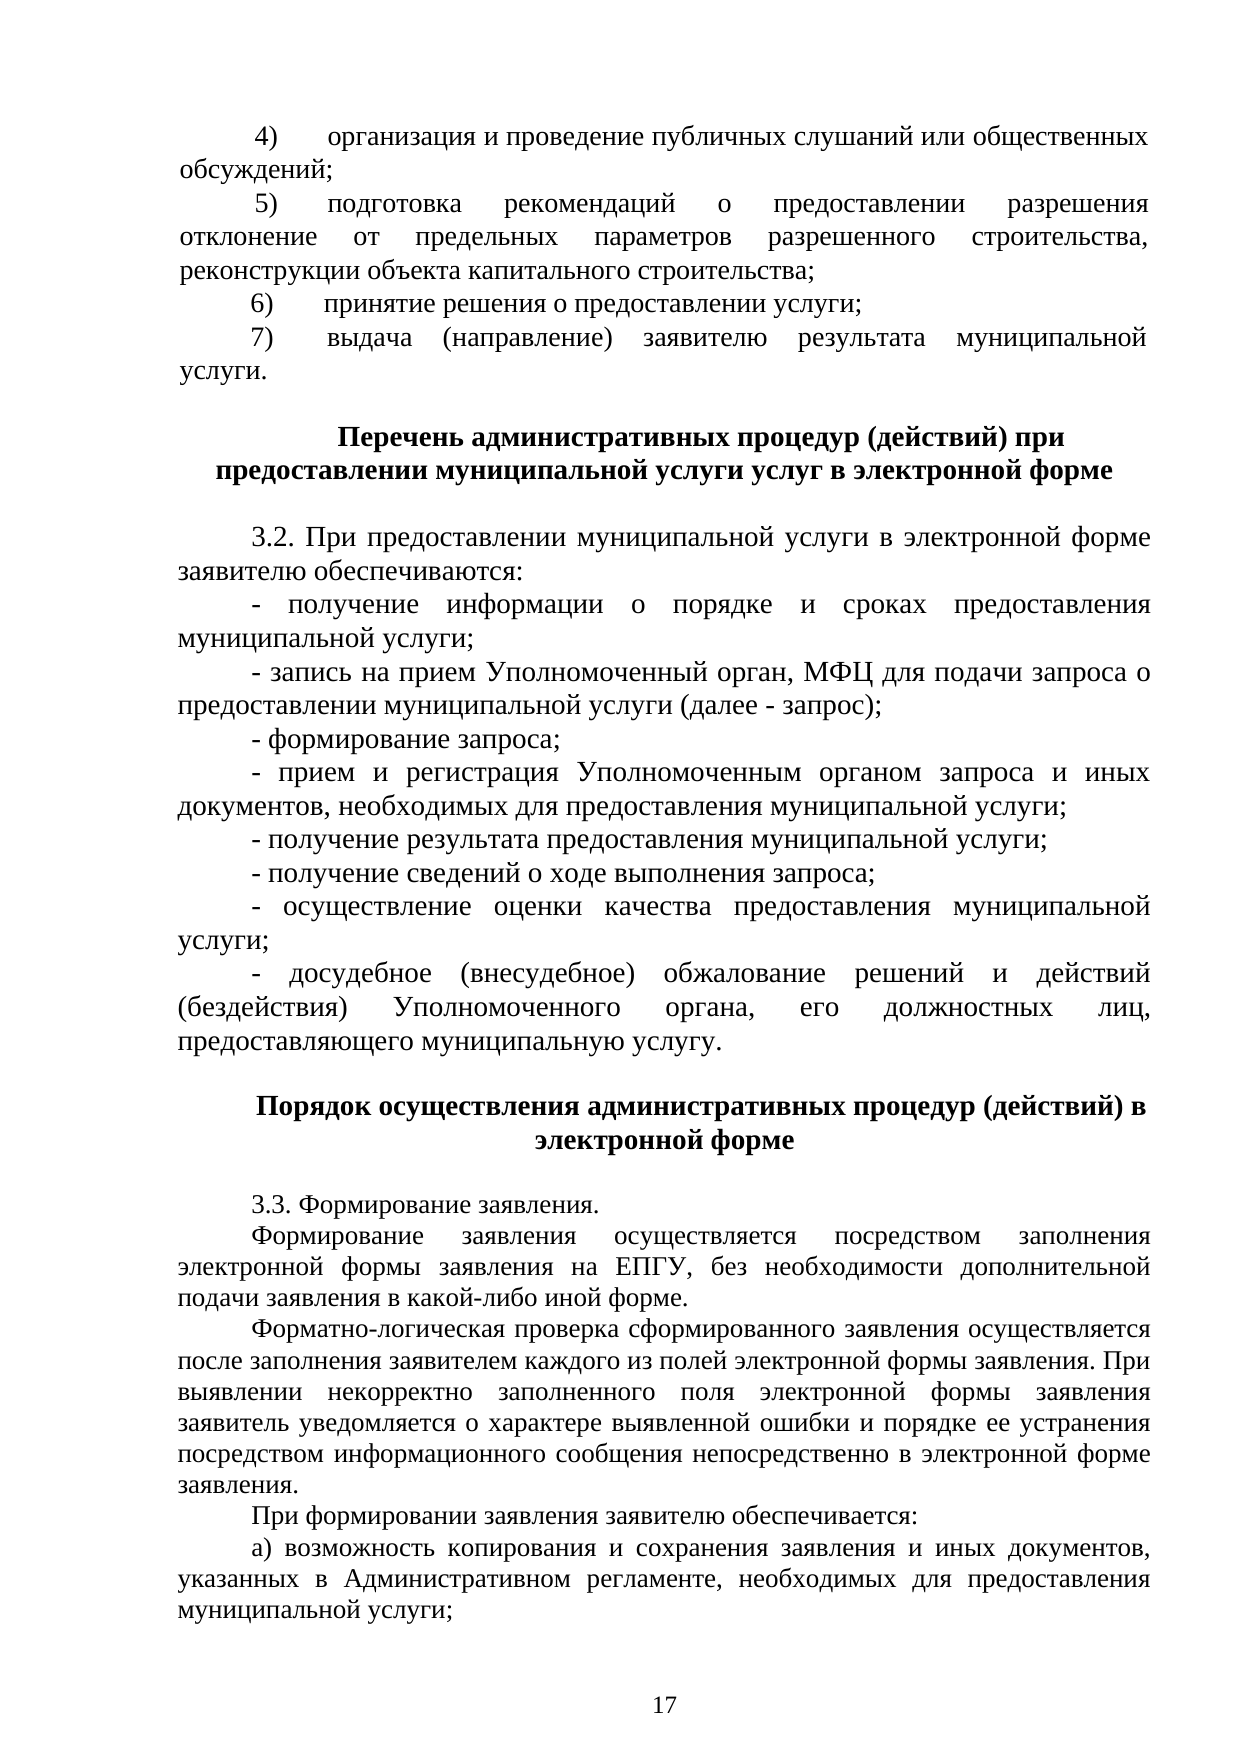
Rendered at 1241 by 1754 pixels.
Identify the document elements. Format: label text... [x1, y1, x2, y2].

text Перечень административных процедур (действий) при предоставлении муниципальной услуги услуг в электронной форме [177, 419, 1152, 486]
text - досудебное (внесудебное) обжалование решений и действий (бездействия) Уполномоченного органа, его должностных лиц, предоставляющего муниципальную услугу. [177, 956, 1152, 1056]
text Формирование заявления осуществляется посредством заполнения электронной формы заявления на ЕПГУ, без необходимости дополнительной подачи заявления в какой-либо иной форме. [177, 1219, 1152, 1313]
text 3.3. Формирование заявления. [177, 1188, 1152, 1219]
text 3.2. При предоставлении муниципальной услуги в электронной форме заявителю обеспечиваются: [177, 519, 1152, 587]
list выдача (направление) заявителю результата муниципальной услуги. [179, 319, 1147, 386]
text - получение сведений о ходе выполнения запроса; [177, 855, 1152, 888]
text - запись на прием Уполномоченный орган, МФЦ для подачи запроса о предоставлении муниципальной услуги (далее - запрос); [177, 654, 1152, 721]
text При формировании заявления заявителю обеспечивается: [177, 1499, 1152, 1531]
text - осуществление оценки качества предоставления муниципальной услуги; [177, 888, 1152, 956]
list подготовка рекомендаций о предоставлении разрешения отклонение от предельных параметров разрешенного строительства, реконструкции объекта капитального строительства; [179, 185, 1149, 286]
text а) возможность копирования и сохранения заявления и иных документов, указанных в Административном регламенте, необходимых для предоставления муниципальной услуги; [177, 1531, 1152, 1624]
list принятие решения о предоставлении услуги; [179, 286, 1152, 319]
text Форматно-логическая проверка сформированного заявления осуществляется после заполнения заявителем каждого из полей электронной формы заявления. При выявлении некорректно заполненного поля электронной формы заявления заявитель уведомляется о характере выявленной ошибки и порядке ее устранения посредством информационного сообщения непосредственно в электронной форме заявления. [177, 1313, 1152, 1499]
text Порядок осуществления административных процедур (действий) в электронной форме [177, 1088, 1152, 1156]
text - формирование запроса; [177, 721, 1152, 754]
text - прием и регистрация Уполномоченным органом запроса и иных документов, необходимых для предоставления муниципальной услуги; [177, 754, 1152, 821]
text - получение результата предоставления муниципальной услуги; [177, 821, 1152, 855]
text - получение информации о порядке и сроках предоставления муниципальной услуги; [177, 587, 1152, 654]
list организация и проведение публичных слушаний или общественных обсуждений; [179, 118, 1149, 185]
